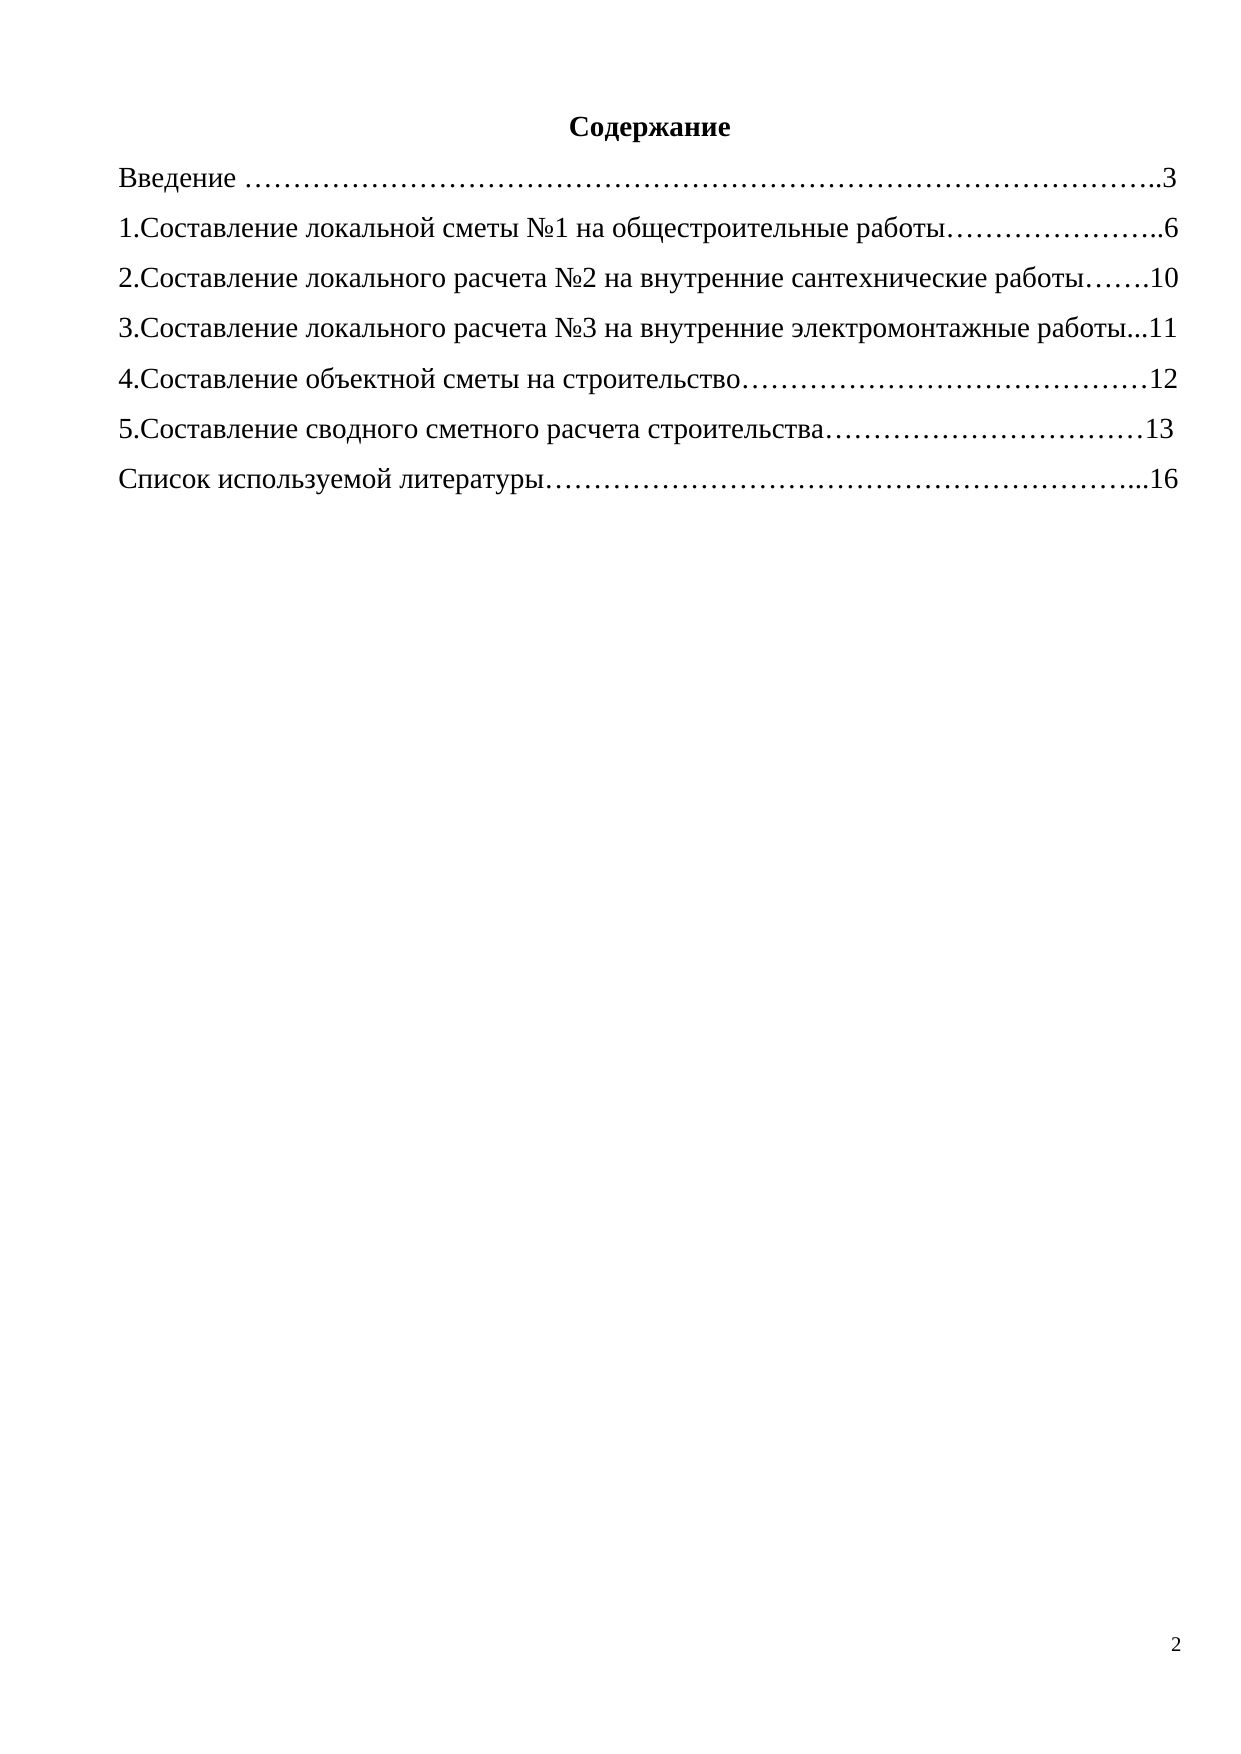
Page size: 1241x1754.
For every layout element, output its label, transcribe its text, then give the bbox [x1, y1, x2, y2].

text 1.Составление локальной сметы №1 на общестроительные работы…………………..6 [118, 210, 1181, 243]
text 2.Составление локального расчета №2 на внутренние сантехнические работы…….10 [118, 260, 1181, 294]
text 4.Составление объектной сметы на строительство……………………………………12 [118, 361, 1181, 394]
text Содержание [118, 109, 1181, 143]
text Список используемой литературы……………………………………………………...16 [118, 462, 1181, 495]
text Введение …………………………………………………………………………………..3 [118, 160, 1181, 193]
text 3.Составление локального расчета №3 на внутренние электромонтажные работы...11 [118, 311, 1181, 344]
text 5.Составление сводного сметного расчета строительства……………………………13 [118, 411, 1181, 445]
